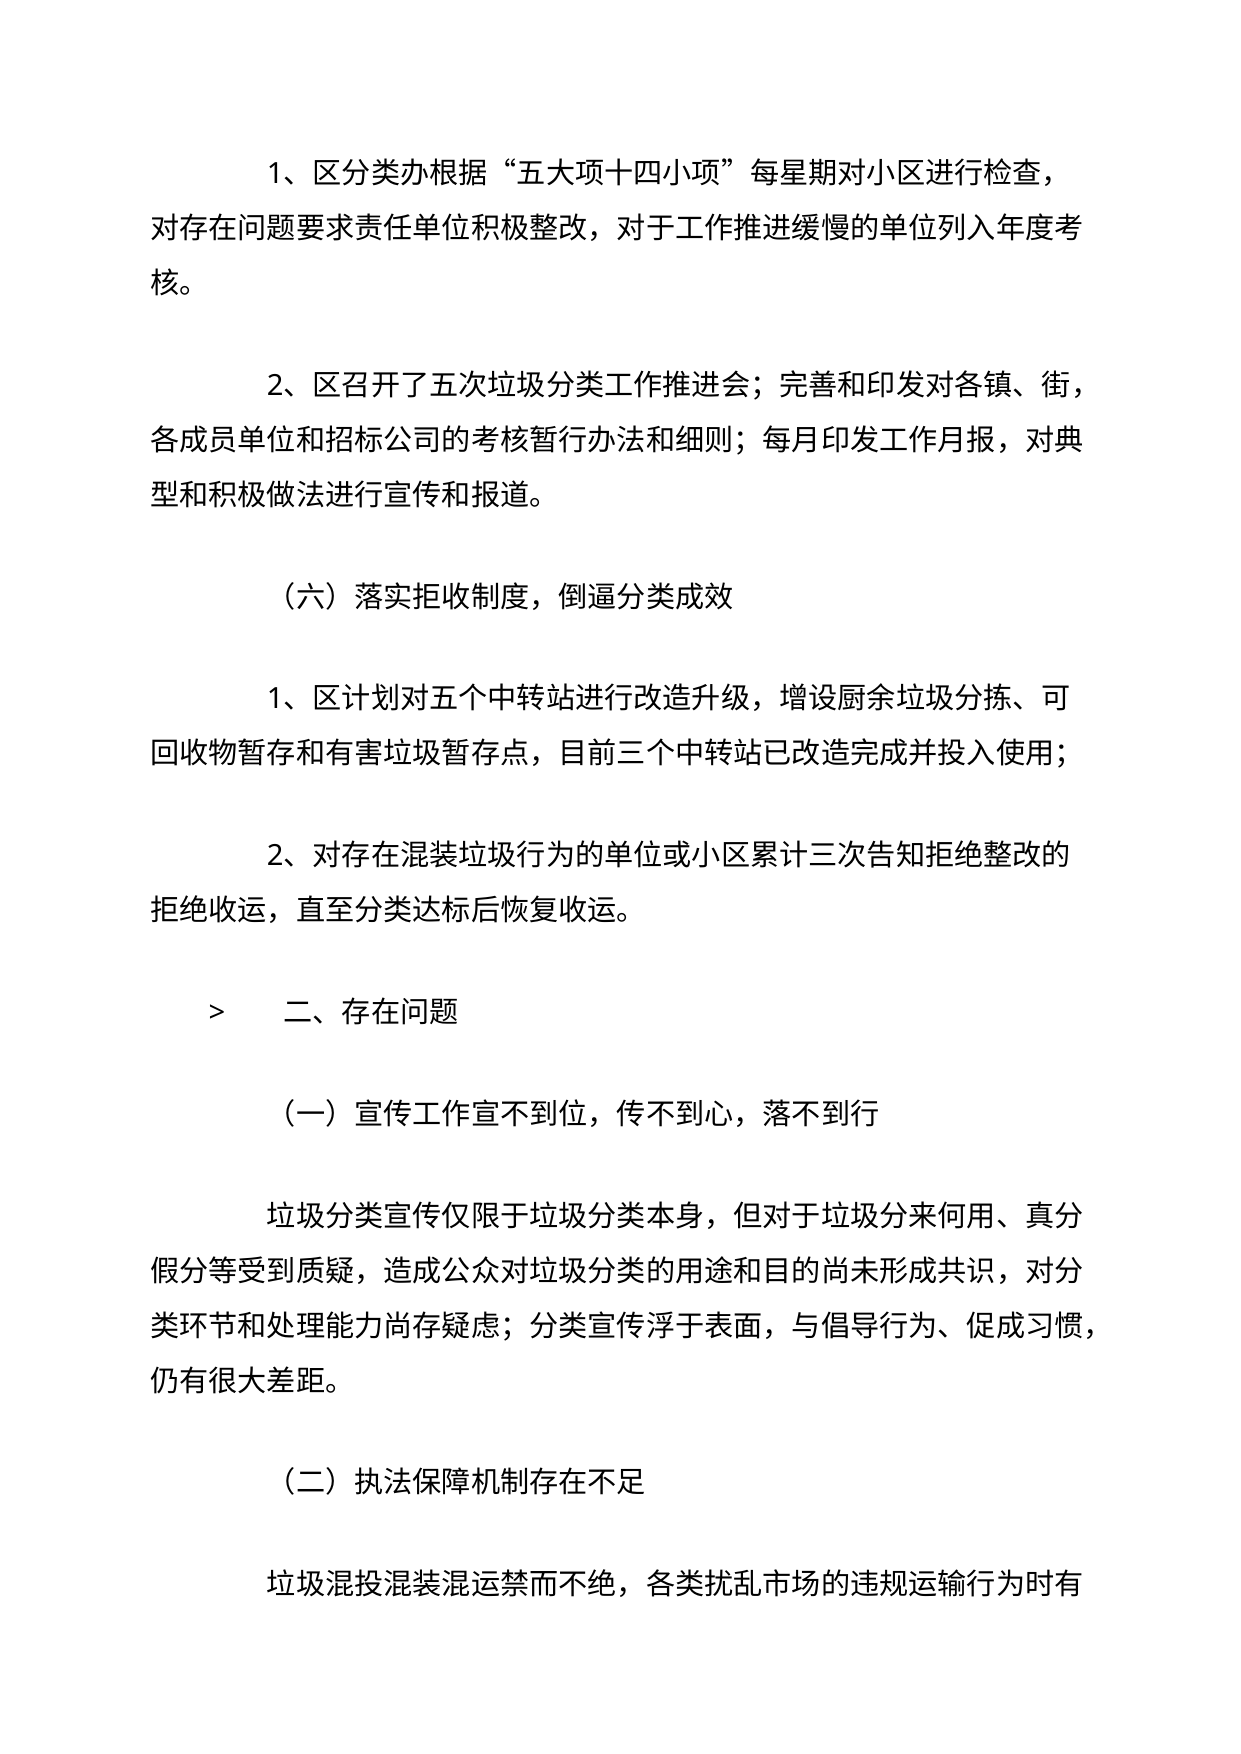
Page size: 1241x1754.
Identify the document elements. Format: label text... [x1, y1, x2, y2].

text 1、区计划对五个中转站进行改造升级，增设厨余垃圾分拣、可回收物暂存和有害垃圾暂存点，目前三个中转站已改造完成并投入使用； [150, 675, 1090, 772]
text 2、区召开了五次垃圾分类工作推进会；完善和印发对各镇、街，各成员单位和招标公司的考核暂行办法和细则；每月印发工作月报，对典型和积极做法进行宣传和报道。 [150, 362, 1090, 514]
text 1、区分类办根据“五大项十四小项”每星期对小区进行检查，对存在问题要求责任单位积极整改，对于工作推进缓慢的单位列入年度考核。 [150, 150, 1090, 302]
text （六）落实拒收制度，倒逼分类成效 [150, 573, 1090, 616]
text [150, 1561, 1090, 1603]
text 2、对存在混装垃圾行为的单位或小区累计三次告知拒绝整改的拒绝收运，直至分类达标后恢复收运。 [150, 832, 1090, 929]
text 垃圾分类宣传仅限于垃圾分类本身，但对于垃圾分来何用、真分假分等受到质疑，造成公众对垃圾分类的用途和目的尚未形成共识，对分类环节和处理能力尚存疑虑；分类宣传浮于表面，与倡导行为、促成习惯，仍有很大差距。 [150, 1192, 1090, 1399]
text > 二、存在问题 [150, 989, 1090, 1031]
text （二）执法保障机制存在不足 [150, 1459, 1090, 1501]
text （一）宣传工作宣不到位，传不到心，落不到行 [150, 1091, 1090, 1133]
